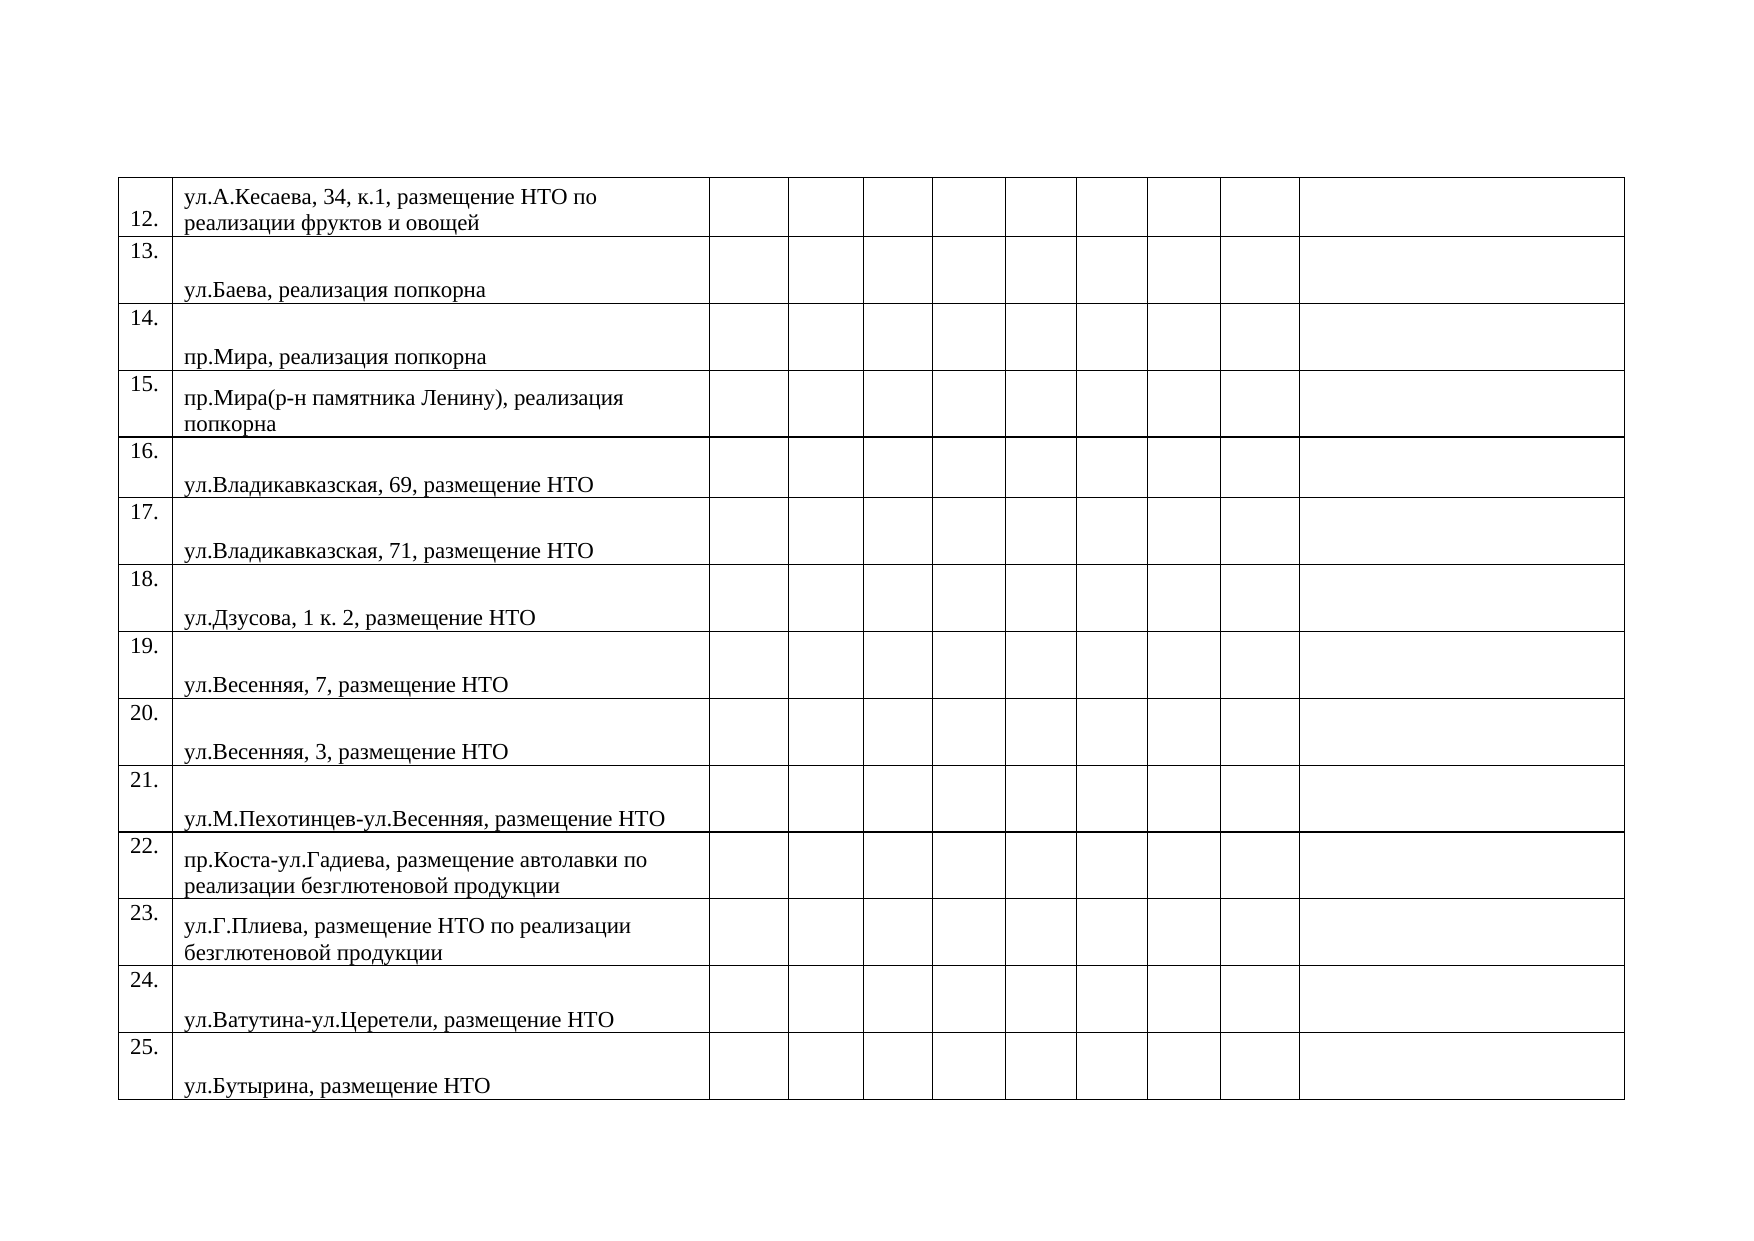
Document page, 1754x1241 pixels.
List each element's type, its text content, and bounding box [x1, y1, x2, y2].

table_cell [1006, 699, 1076, 764]
table_cell [1300, 371, 1624, 436]
table_cell [864, 438, 932, 497]
table_cell пр.Мира, реализация попкорна [173, 304, 709, 369]
table_cell [1006, 498, 1076, 564]
table_cell 19. [119, 632, 172, 698]
table_cell [1148, 237, 1220, 303]
table_cell [864, 899, 932, 965]
table_cell [1221, 632, 1299, 698]
table_cell [1300, 899, 1624, 965]
table_cell [1006, 966, 1076, 1032]
table_cell [1006, 304, 1076, 369]
table_cell [864, 498, 932, 564]
table_cell [1148, 766, 1220, 831]
table_cell [864, 178, 932, 236]
table_cell [710, 237, 788, 303]
table_cell [933, 1033, 1005, 1099]
table_cell [710, 899, 788, 965]
table_cell [864, 699, 932, 764]
table_cell ул.Ватутина-ул.Церетели, размещение НТО [173, 966, 709, 1032]
table_cell [1148, 899, 1220, 965]
table_cell [710, 699, 788, 764]
table_cell [1006, 899, 1076, 965]
table_cell [789, 498, 863, 564]
table_cell 23. [119, 899, 172, 965]
table_cell [933, 766, 1005, 831]
table_cell [1006, 565, 1076, 631]
table_cell 15. [119, 371, 172, 436]
table_cell [1077, 833, 1147, 898]
table_cell [864, 565, 932, 631]
table_cell [864, 833, 932, 898]
table_cell [1300, 1033, 1624, 1099]
table_cell ул.Г.Плиева, размещение НТО по реализации безглютеновой продукции [173, 899, 709, 965]
table_cell пр.Коста-ул.Гадиева, размещение автолавки по реализации безглютеновой продукции [173, 833, 709, 898]
table_cell [1006, 766, 1076, 831]
table_cell [789, 371, 863, 436]
table_cell [864, 1033, 932, 1099]
table_cell [933, 899, 1005, 965]
table_cell 18. [119, 565, 172, 631]
table_cell [1300, 766, 1624, 831]
table_cell 24. [119, 966, 172, 1032]
table_cell [1300, 304, 1624, 369]
table_cell [789, 833, 863, 898]
table_cell [1148, 966, 1220, 1032]
table_cell [933, 966, 1005, 1032]
table_cell [789, 237, 863, 303]
table_cell [710, 304, 788, 369]
table_cell [1300, 966, 1624, 1032]
table_cell [789, 899, 863, 965]
table_cell [1148, 498, 1220, 564]
table_cell [789, 699, 863, 764]
table_cell [933, 632, 1005, 698]
table_cell [789, 438, 863, 497]
table_cell [1077, 565, 1147, 631]
table_cell 12. [119, 178, 172, 236]
table_cell ул.Весенняя, 7, размещение НТО [173, 632, 709, 698]
table_cell 17. [119, 498, 172, 564]
table_cell ул.Бутырина, размещение НТО [173, 1033, 709, 1099]
table_cell [1221, 304, 1299, 369]
table_cell ул.М.Пехотинцев-ул.Весенняя, размещение НТО [173, 766, 709, 831]
table_cell [864, 766, 932, 831]
table_cell [1300, 699, 1624, 764]
table_cell [1148, 371, 1220, 436]
table_cell [1300, 178, 1624, 236]
table_cell [789, 766, 863, 831]
table_cell [1006, 237, 1076, 303]
table_cell [933, 565, 1005, 631]
table_cell [789, 565, 863, 631]
table_cell 14. [119, 304, 172, 369]
table_cell [933, 178, 1005, 236]
table_cell [1148, 438, 1220, 497]
table_cell 21. [119, 766, 172, 831]
table_cell ул.Владикавказская, 69, размещение НТО [173, 438, 709, 497]
table_cell [1006, 1033, 1076, 1099]
table_cell [864, 371, 932, 436]
table_cell [1221, 178, 1299, 236]
table_cell [1077, 899, 1147, 965]
table_cell [1300, 632, 1624, 698]
table_cell [789, 966, 863, 1032]
table_cell [789, 178, 863, 236]
table_cell ул.Владикавказская, 71, размещение НТО [173, 498, 709, 564]
table_cell [1077, 1033, 1147, 1099]
table_cell [1300, 498, 1624, 564]
table_cell [1221, 1033, 1299, 1099]
table_cell [1077, 766, 1147, 831]
table_cell [710, 438, 788, 497]
table_cell [789, 1033, 863, 1099]
table_cell ул.Баева, реализация попкорна [173, 237, 709, 303]
table_cell [1221, 766, 1299, 831]
table_cell [1221, 899, 1299, 965]
table_cell [1148, 178, 1220, 236]
table_cell [1077, 304, 1147, 369]
table_cell [710, 766, 788, 831]
table_cell [1221, 371, 1299, 436]
table_cell [710, 966, 788, 1032]
table_cell [933, 498, 1005, 564]
table_cell [1077, 237, 1147, 303]
table_cell [710, 632, 788, 698]
table_cell [710, 833, 788, 898]
table_cell [1221, 237, 1299, 303]
table_cell [1077, 966, 1147, 1032]
table_cell 22. [119, 833, 172, 898]
table_cell [933, 237, 1005, 303]
table_cell [1077, 371, 1147, 436]
table_cell [1300, 237, 1624, 303]
table_cell [1148, 632, 1220, 698]
table_cell [1148, 833, 1220, 898]
table_cell 25. [119, 1033, 172, 1099]
table_cell [1006, 178, 1076, 236]
table_cell [1221, 966, 1299, 1032]
table_cell [1148, 1033, 1220, 1099]
table_cell [1148, 699, 1220, 764]
table_cell [864, 966, 932, 1032]
table_cell [789, 304, 863, 369]
table_cell пр.Мира(р-н памятника Ленину), реализация попкорна [173, 371, 709, 436]
table_cell [1221, 498, 1299, 564]
table_cell ул.Дзусова, 1 к. 2, размещение НТО [173, 565, 709, 631]
table_cell [933, 699, 1005, 764]
table_cell [933, 371, 1005, 436]
table_cell [1077, 699, 1147, 764]
table_cell [1006, 438, 1076, 497]
table_cell [710, 1033, 788, 1099]
table_cell [1077, 498, 1147, 564]
table_cell ул.А.Кесаева, 34, к.1, размещение НТО по реализации фруктов и овощей [173, 178, 709, 236]
table_cell [1300, 565, 1624, 631]
table_cell [1221, 565, 1299, 631]
table_cell [1006, 632, 1076, 698]
table_cell [1300, 438, 1624, 497]
table_cell [789, 632, 863, 698]
table_cell [1221, 438, 1299, 497]
table_cell ул.Весенняя, 3, размещение НТО [173, 699, 709, 764]
table_cell [1077, 178, 1147, 236]
table_cell [710, 498, 788, 564]
table_cell [1006, 833, 1076, 898]
table_cell [864, 237, 932, 303]
table_cell [1077, 632, 1147, 698]
table_cell [710, 178, 788, 236]
table_cell [1148, 565, 1220, 631]
table_cell [1006, 371, 1076, 436]
table_cell [933, 304, 1005, 369]
table_cell 16. [119, 438, 172, 497]
table_cell [864, 632, 932, 698]
table_cell [1300, 833, 1624, 898]
table_cell [1221, 833, 1299, 898]
table_cell [710, 371, 788, 436]
table_cell [1148, 304, 1220, 369]
table_cell [1221, 699, 1299, 764]
table_cell [1077, 438, 1147, 497]
table_cell 20. [119, 699, 172, 764]
table_cell [864, 304, 932, 369]
table_cell [710, 565, 788, 631]
table_cell 13. [119, 237, 172, 303]
table_cell [933, 833, 1005, 898]
table_cell [933, 438, 1005, 497]
